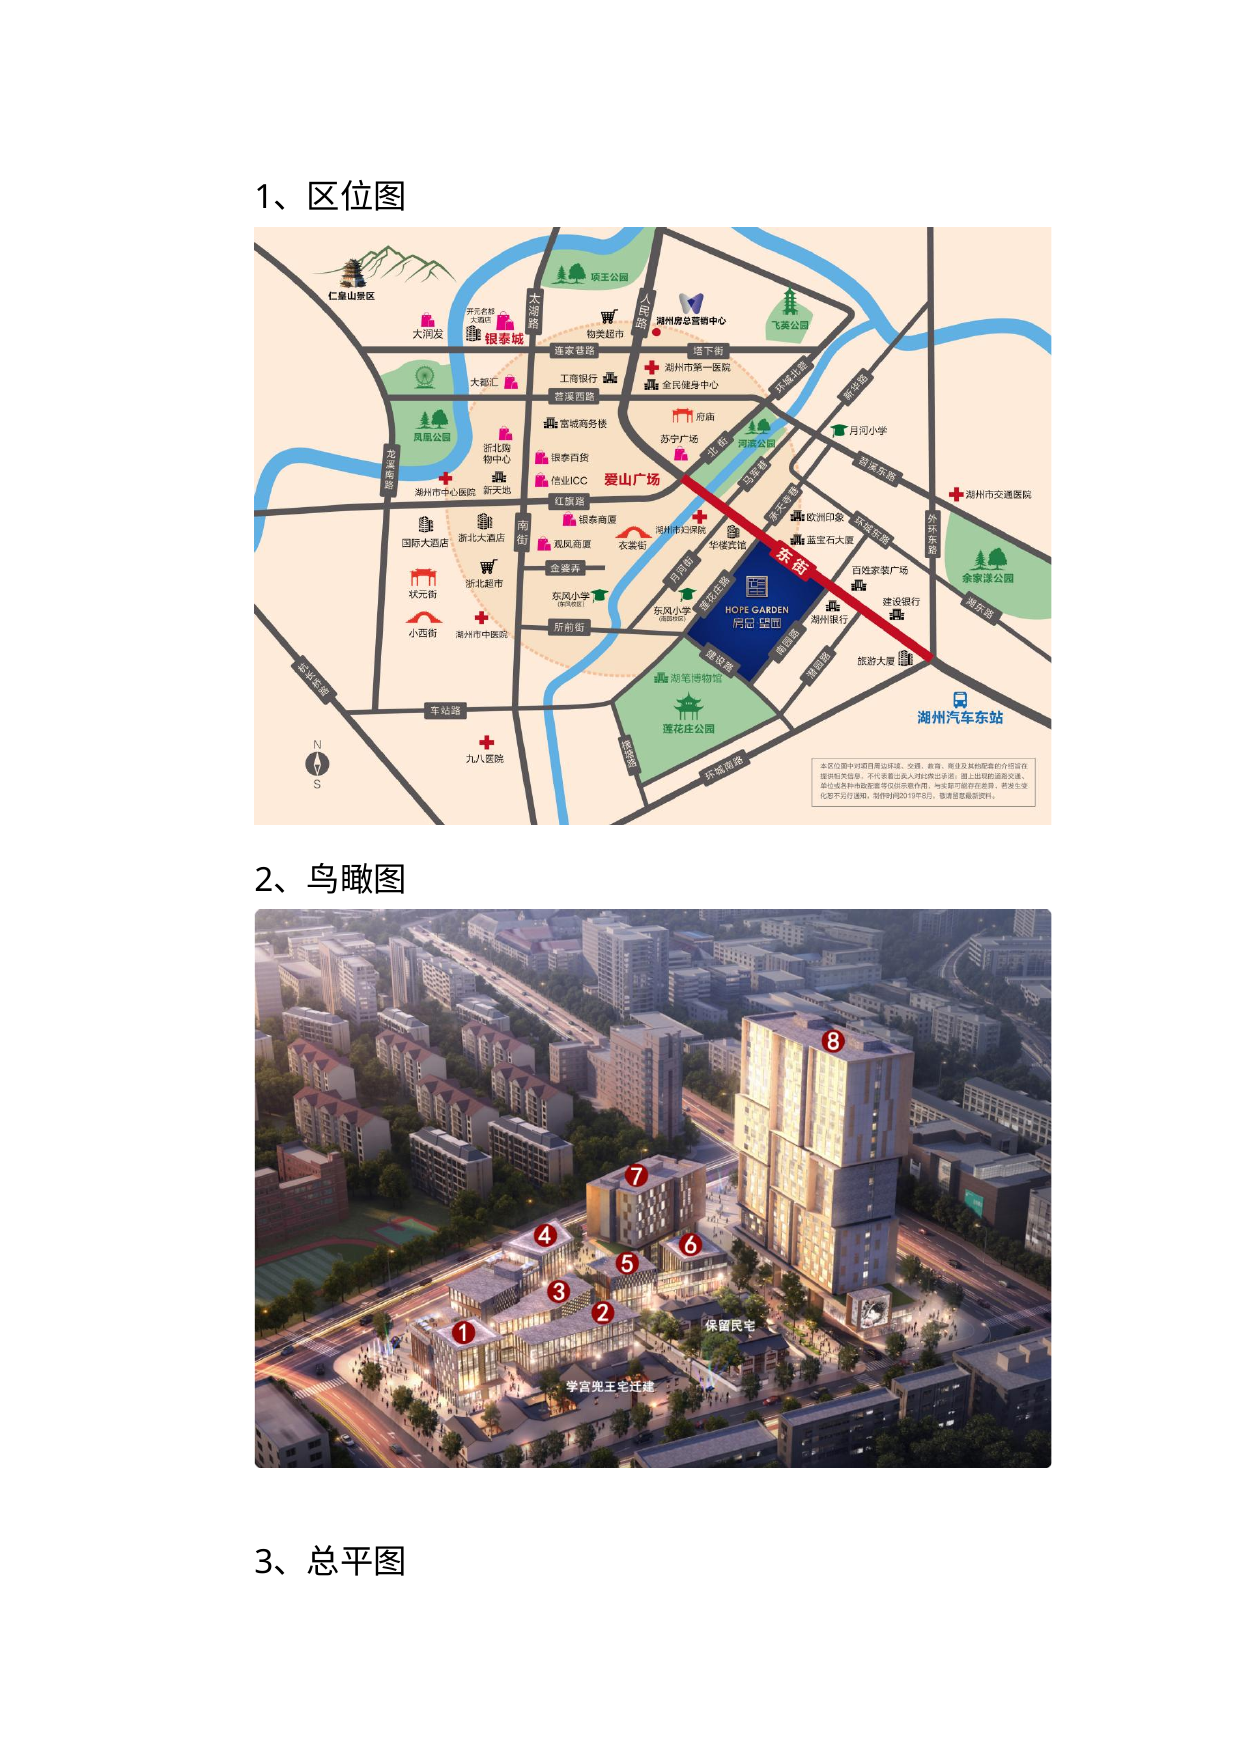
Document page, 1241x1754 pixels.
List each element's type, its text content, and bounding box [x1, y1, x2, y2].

picture [254, 227, 1052, 825]
picture [254, 909, 1052, 1468]
text 3、总平图 [187, 1527, 1053, 1592]
text 1、区位图 [187, 162, 1053, 227]
text 2、鸟瞰图 [187, 844, 1053, 909]
